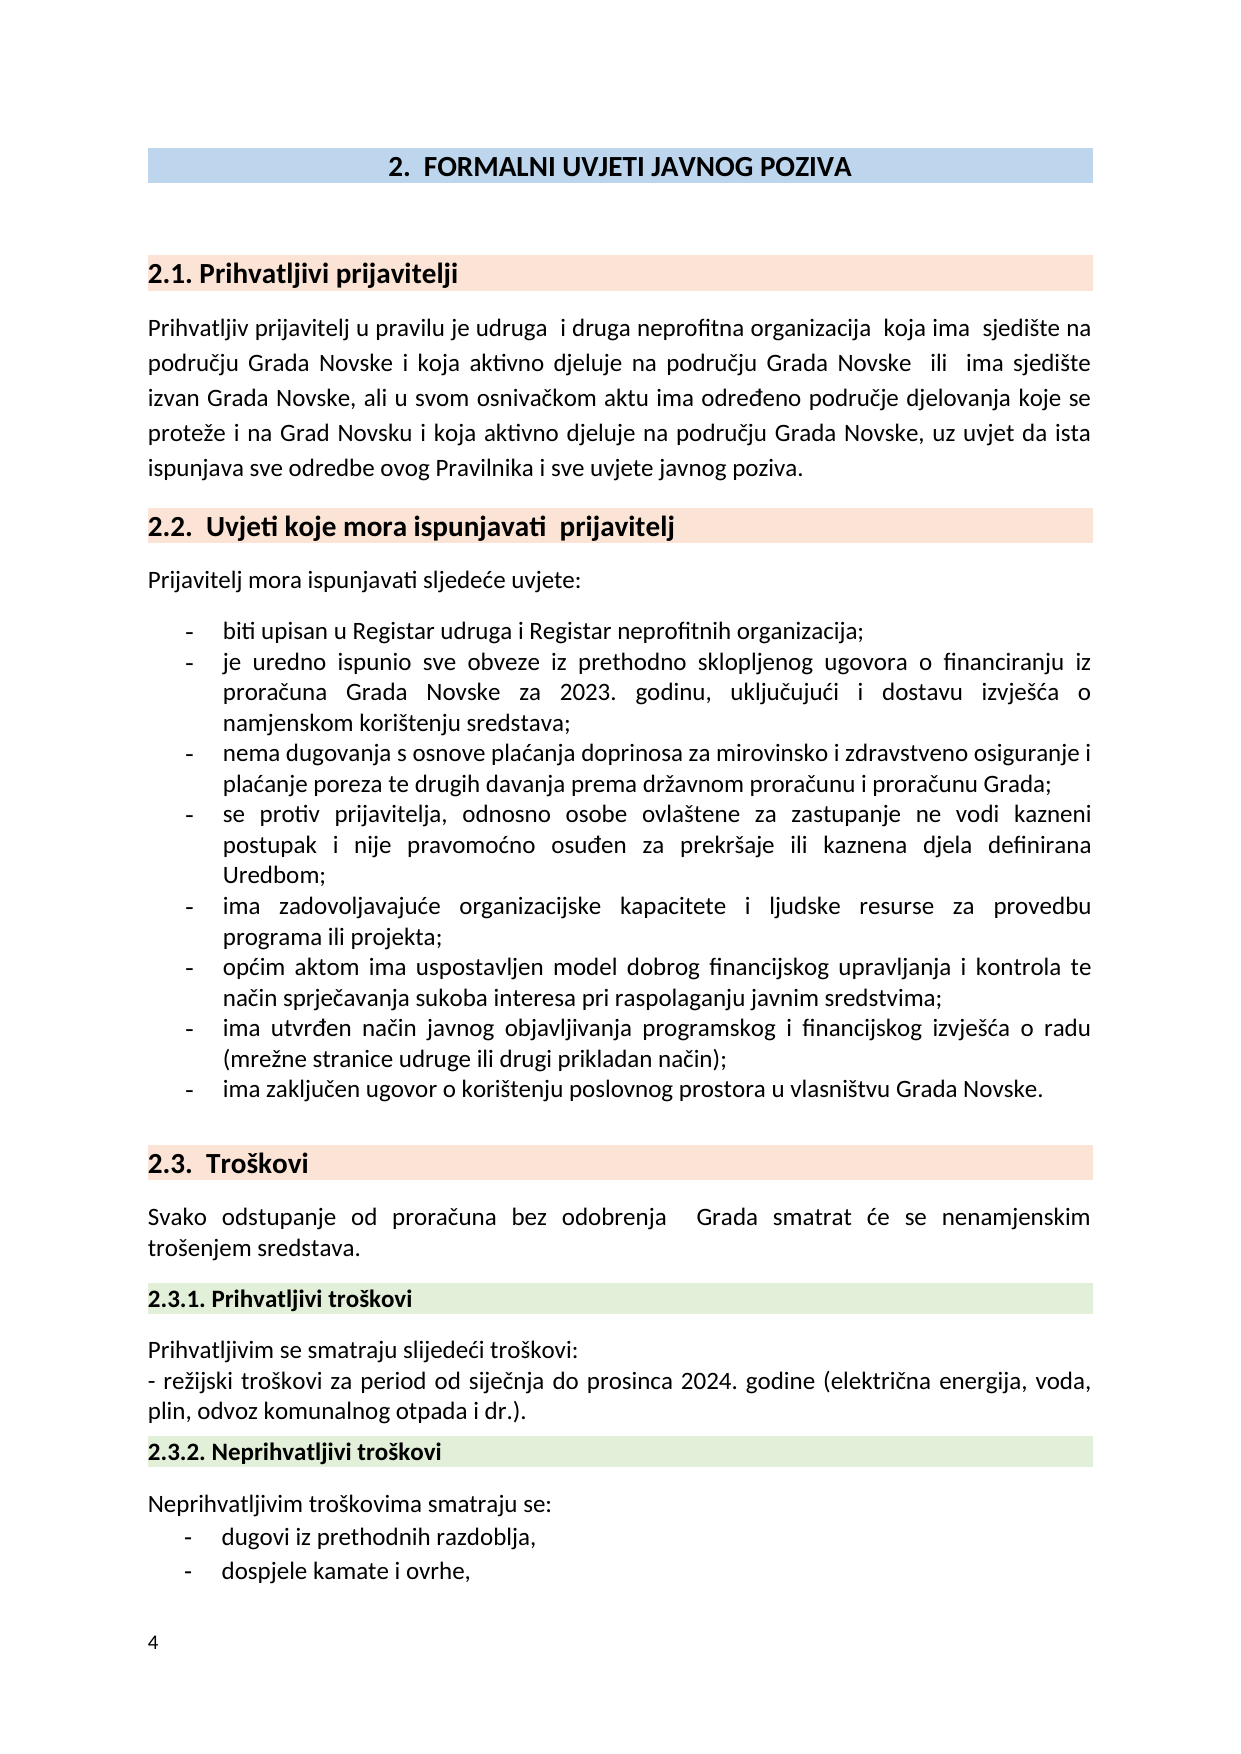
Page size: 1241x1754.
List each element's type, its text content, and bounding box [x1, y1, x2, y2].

list ima zadovoljavajuće organizacijske kapacitete i ljudske resurse za provedbu programa ili projekta; [185, 890, 1093, 951]
text 2.2. Uvjeti koje mora ispunjavati prijavitelj [148, 508, 1093, 543]
text 2.3.2. Neprihvatljivi troškovi [148, 1436, 1093, 1467]
list je uredno ispunio sve obveze iz prethodno sklopljenog ugovora o financiranju iz proračuna Grada Novske za 2023. godinu, uključujući i dostavu izvješća o namjenskom korištenju sredstava; [185, 646, 1093, 738]
list se protiv prijavitelja, odnosno osobe ovlaštene za zastupanje ne vodi kazneni postupak i nije pravomoćno osuđen za prekršaje ili kaznena djela definirana Uredbom; [185, 799, 1093, 890]
text Prihvatljivim se smatraju slijedeći troškovi: [148, 1334, 1093, 1365]
text 2. FORMALNI UVJETI JAVNOG POZIVA [148, 148, 1093, 183]
text Prihvatljiv prijavitelj u pravilu je udruga i druga neprofitna organizacija koja ima sjedište na području Grada Novske i koja aktivno djeluje na području Grada Novske ili ima sjedište izvan Grada Novske, ali u svom osnivačkom aktu ima određeno područje djelovanja koje se proteže i na Grad Novsku i koja aktivno djeluje na području Grada Novske, uz uvjet da ista ispunjava sve odredbe ovog Pravilnika i sve uvjete javnog poziva. [148, 312, 1093, 482]
list općim aktom ima uspostavljen model dobrog financijskog upravljanja i kontrola te način sprječavanja sukoba interesa pri raspolaganju javnim sredstvima; [185, 951, 1093, 1012]
list ima zaključen ugovor o korištenju poslovnog prostora u vlasništvu Grada Novske. [185, 1073, 1093, 1104]
list ima utvrđen način javnog objavljivanja programskog i financijskog izvješća o radu (mrežne stranice udruge ili drugi prikladan način); [185, 1012, 1093, 1073]
text 2.1. Prihvatljivi prijavitelji [148, 255, 1093, 291]
text Neprihvatljivim troškovima smatraju se: [148, 1488, 1093, 1518]
text Svako odstupanje od proračuna bez odobrenja Grada smatrat će se nenamjenskim trošenjem sredstava. [148, 1201, 1093, 1262]
text 2.3.1. Prihvatljivi troškovi [148, 1283, 1093, 1314]
list dugovi iz prethodnih razdoblja, [184, 1518, 1093, 1552]
text - režijski troškovi za period od siječnja do prosinca 2024. godine (električna energija, voda, plin, odvoz komunalnog otpada i dr.). [148, 1365, 1093, 1426]
list nema dugovanja s osnove plaćanja doprinosa za mirovinsko i zdravstveno osiguranje i plaćanje poreza te drugih davanja prema državnom proračunu i proračunu Grada; [185, 738, 1093, 799]
text Prijavitelj mora ispunjavati sljedeće uvjete: [148, 564, 1093, 595]
list biti upisan u Registar udruga i Registar neprofitnih organizacija; [185, 616, 1093, 646]
text 2.3. Troškovi [148, 1145, 1093, 1180]
list dospjele kamate i ovrhe, [184, 1552, 1093, 1586]
